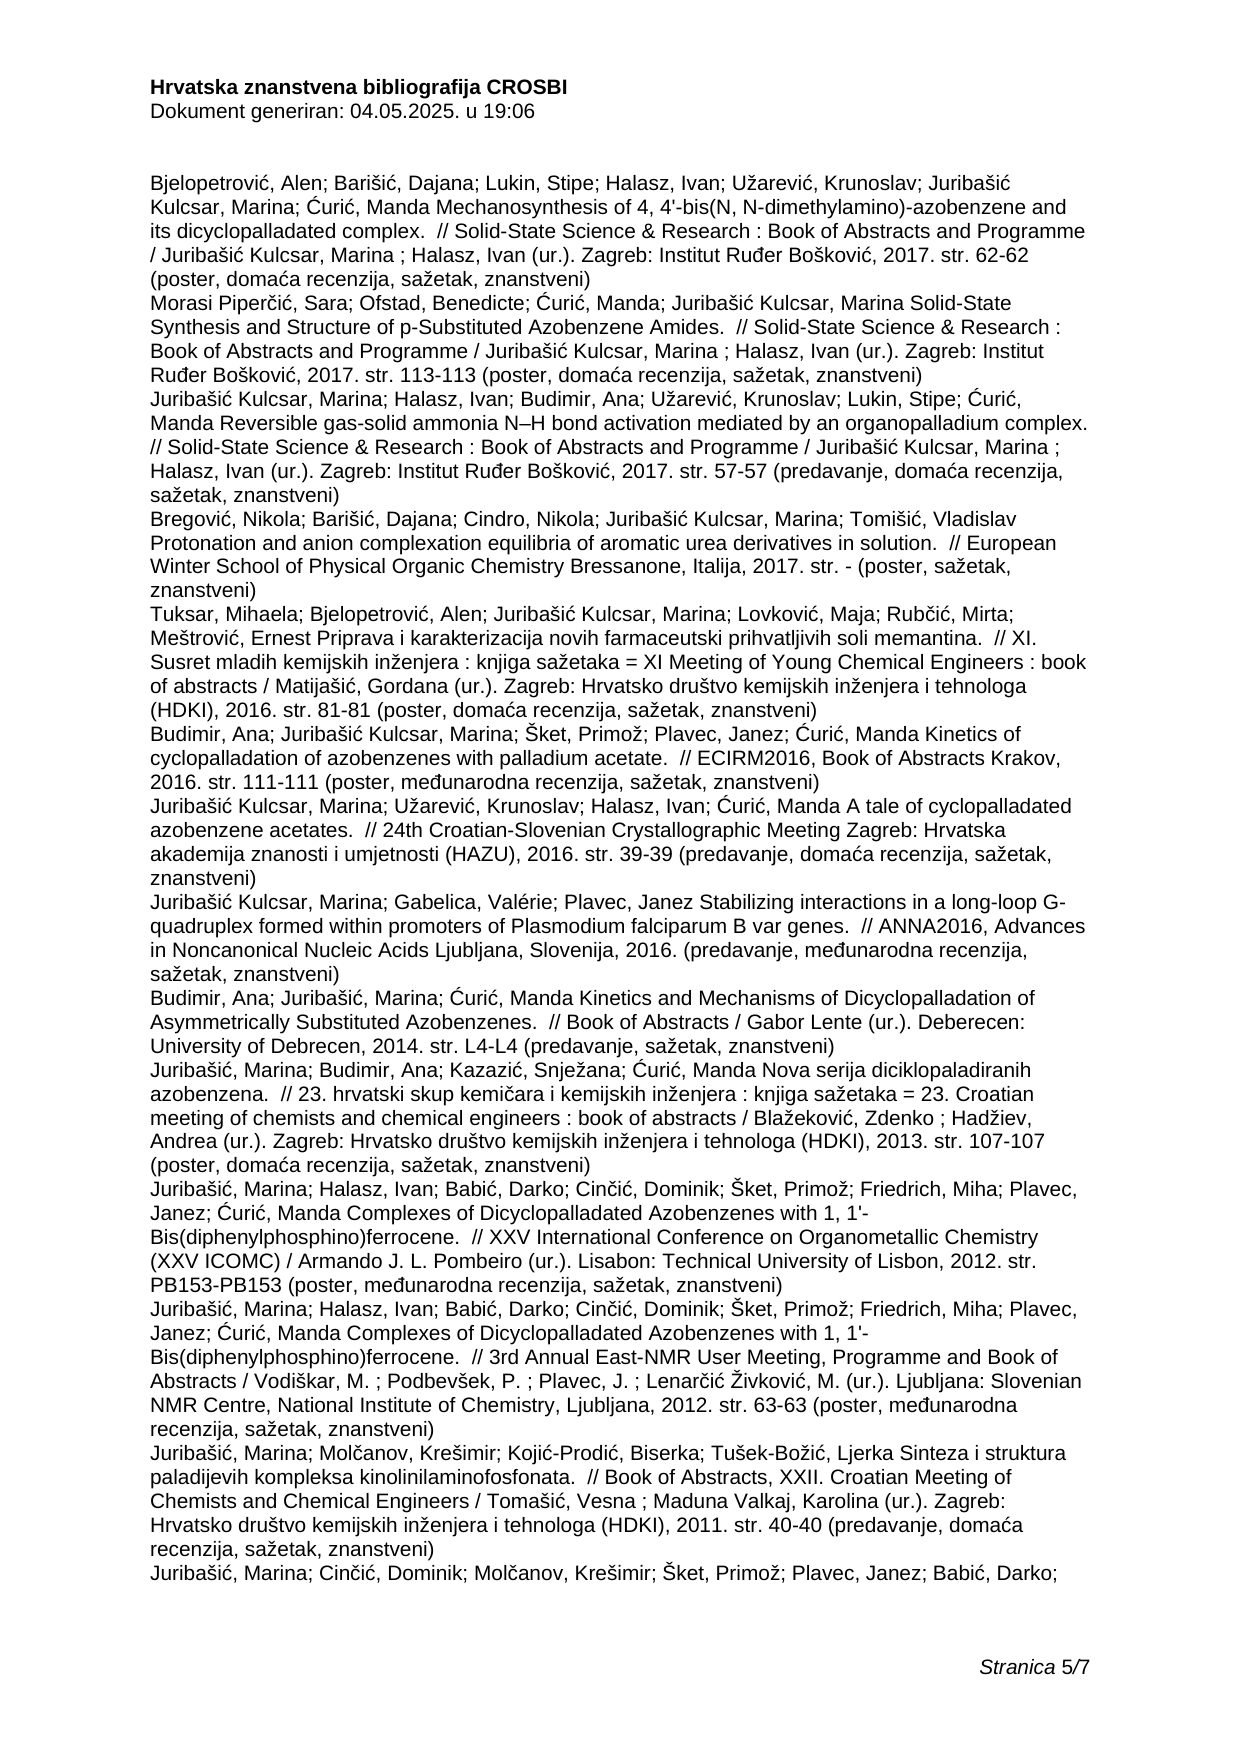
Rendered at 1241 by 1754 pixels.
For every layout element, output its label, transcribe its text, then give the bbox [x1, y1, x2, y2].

text Juribašić Kulcsar, Marina; Gabelica, Valérie; Plavec, Janez [150, 890, 1090, 986]
text Juribašić, Marina; Halasz, Ivan; Babić, Darko; Cinčić, Dominik; Šket, Primož; Friedrich, Miha; Plavec, Janez; Ćurić, Manda [150, 1177, 1090, 1297]
text Budimir, Ana; Juribašić Kulcsar, Marina; Šket, Primož; Plavec, Janez; Ćurić, Manda [150, 722, 1090, 794]
text Juribašić Kulcsar, Marina; Halasz, Ivan; Budimir, Ana; Užarević, Krunoslav; Lukin, Stipe; Ćurić, Manda [150, 387, 1090, 506]
text Juribašić, Marina; Molčanov, Krešimir; Kojić-Prodić, Biserka; Tušek-Božić, Ljerka [150, 1441, 1090, 1561]
text Morasi Piperčić, Sara; Ofstad, Benedicte; Ćurić, Manda; Juribašić Kulcsar, Marina [150, 291, 1090, 387]
text Juribašić Kulcsar, Marina; Užarević, Krunoslav; Halasz, Ivan; Ćurić, Manda [150, 794, 1090, 890]
text Juribašić, Marina; Budimir, Ana; Kazazić, Snježana; Ćurić, Manda [150, 1057, 1090, 1177]
text Bjelopetrović, Alen; Barišić, Dajana; Lukin, Stipe; Halasz, Ivan; Užarević, Krunoslav; Juribašić Kulcsar, Marina; Ćurić, Manda [150, 171, 1090, 291]
text Bregović, Nikola; Barišić, Dajana; Cindro, Nikola; Juribašić Kulcsar, Marina; Tomišić, Vladislav [150, 506, 1090, 602]
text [150, 1561, 1090, 1584]
text Tuksar, Mihaela; Bjelopetrović, Alen; Juribašić Kulcsar, Marina; Lovković, Maja; Rubčić, Mirta; Meštrović, Ernest [150, 602, 1090, 722]
text Juribašić, Marina; Halasz, Ivan; Babić, Darko; Cinčić, Dominik; Šket, Primož; Friedrich, Miha; Plavec, Janez; Ćurić, Manda [150, 1297, 1090, 1441]
text Budimir, Ana; Juribašić, Marina; Ćurić, Manda [150, 986, 1090, 1057]
